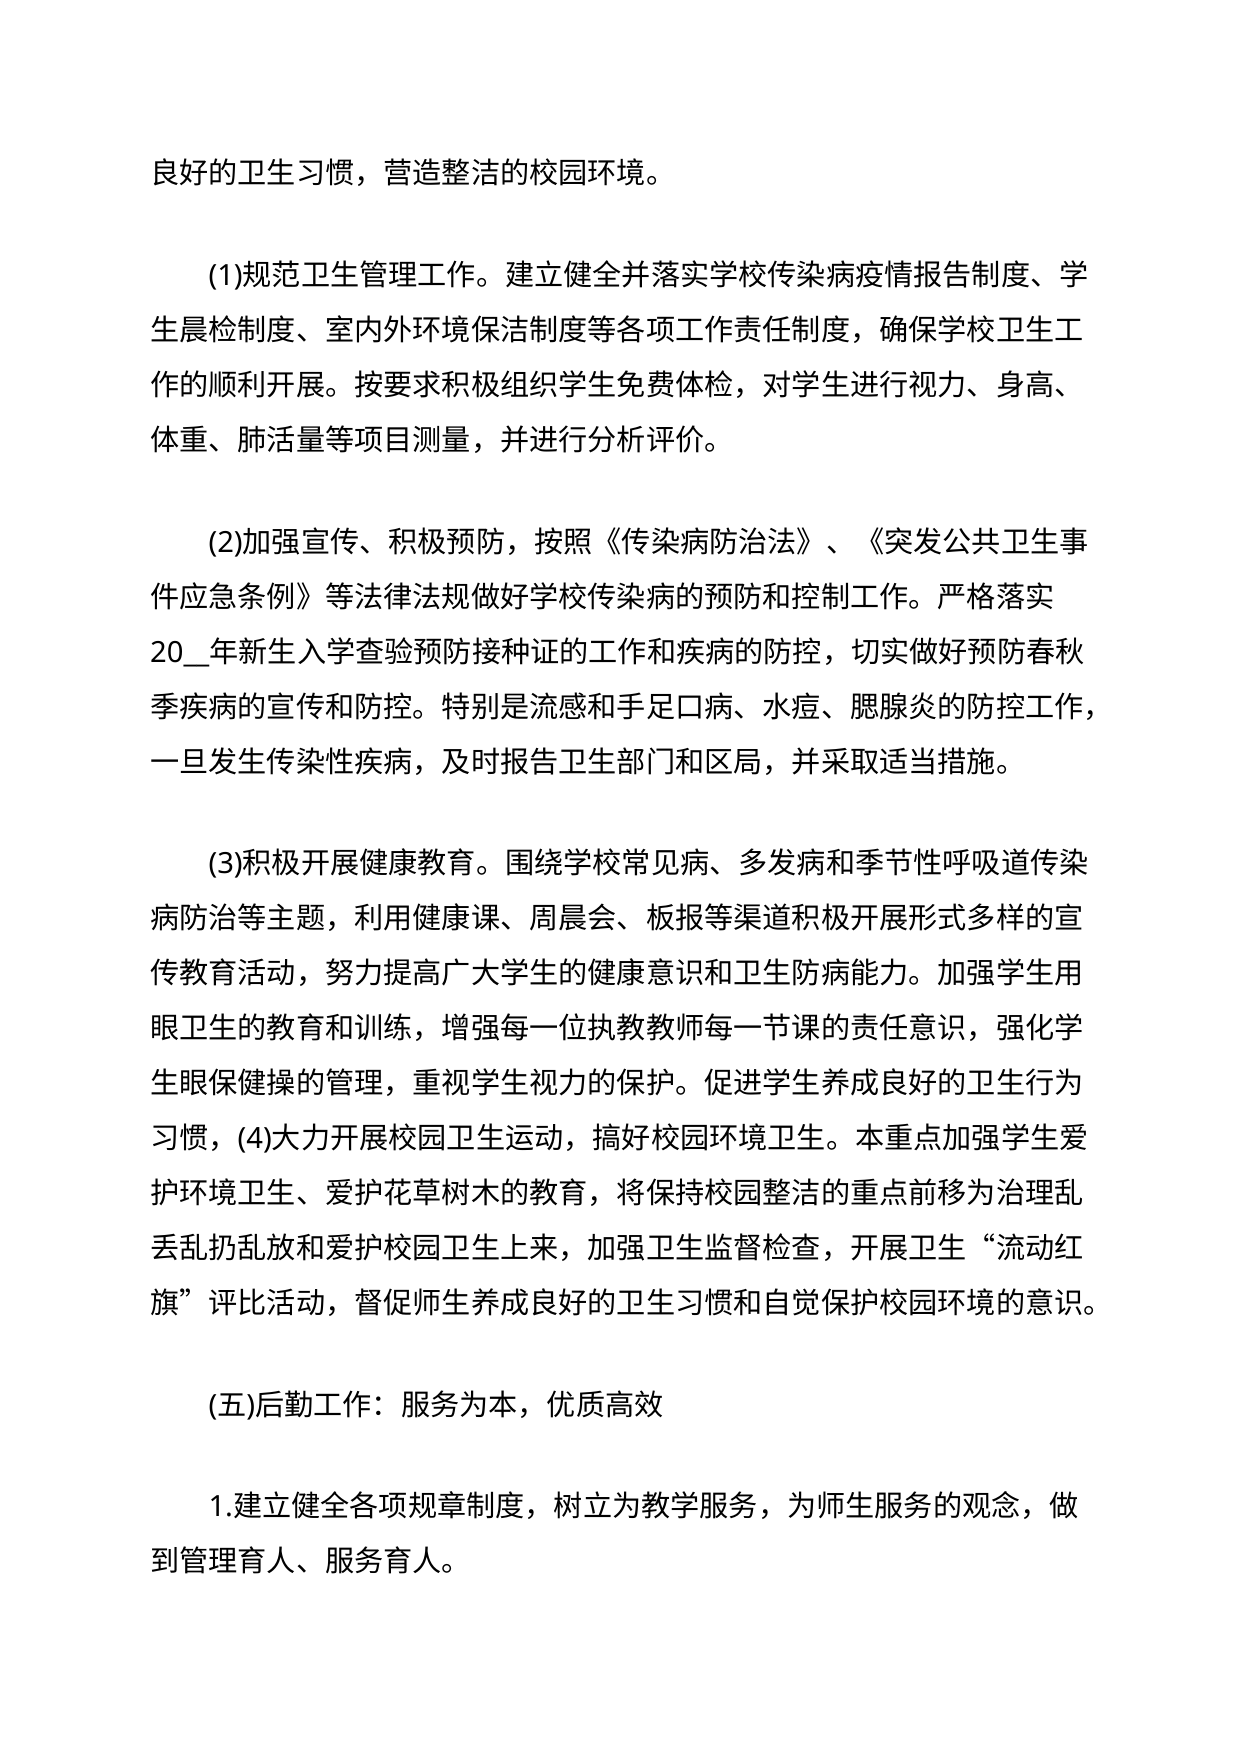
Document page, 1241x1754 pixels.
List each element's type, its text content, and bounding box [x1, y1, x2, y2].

text (1)规范卫生管理工作。建立健全并落实学校传染病疫情报告制度、学生晨检制度、室内外环境保洁制度等各项工作责任制度，确保学校卫生工作的顺利开展。按要求积极组织学生免费体检，对学生进行视力、身高、体重、肺活量等项目测量，并进行分析评价。 [150, 252, 1090, 459]
text 1.建立健全各项规章制度，树立为教学服务，为师生服务的观念，做到管理育人、服务育人。 [150, 1483, 1090, 1580]
text (3)积极开展健康教育。围绕学校常见病、多发病和季节性呼吸道传染病防治等主题，利用健康课、周晨会、板报等渠道积极开展形式多样的宣传教育活动，努力提高广大学生的健康意识和卫生防病能力。加强学生用眼卫生的教育和训练，增强每一位执教教师每一节课的责任意识，强化学生眼保健操的管理，重视学生视力的保护。促进学生养成良好的卫生行为习惯，(4)大力开展校园卫生运动，搞好校园环境卫生。本重点加强学生爱护环境卫生、爱护花草树木的教育，将保持校园整洁的重点前移为治理乱丢乱扔乱放和爱护校园卫生上来，加强卫生监督检查，开展卫生“流动红旗”评比活动，督促师生养成良好的卫生习惯和自觉保护校园环境的意识。 [150, 840, 1090, 1322]
text (2)加强宣传、积极预防，按照《传染病防治法》、《突发公共卫生事件应急条例》等法律法规做好学校传染病的预防和控制工作。严格落实20__年新生入学查验预防接种证的工作和疾病的防控，切实做好预防春秋季疾病的宣传和防控。特别是流感和手足口病、水痘、腮腺炎的防控工作，一旦发生传染性疾病，及时报告卫生部门和区局，并采取适当措施。 [150, 518, 1090, 780]
text (五)后勤工作：服务为本，优质高效 [150, 1381, 1090, 1423]
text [150, 150, 1090, 192]
